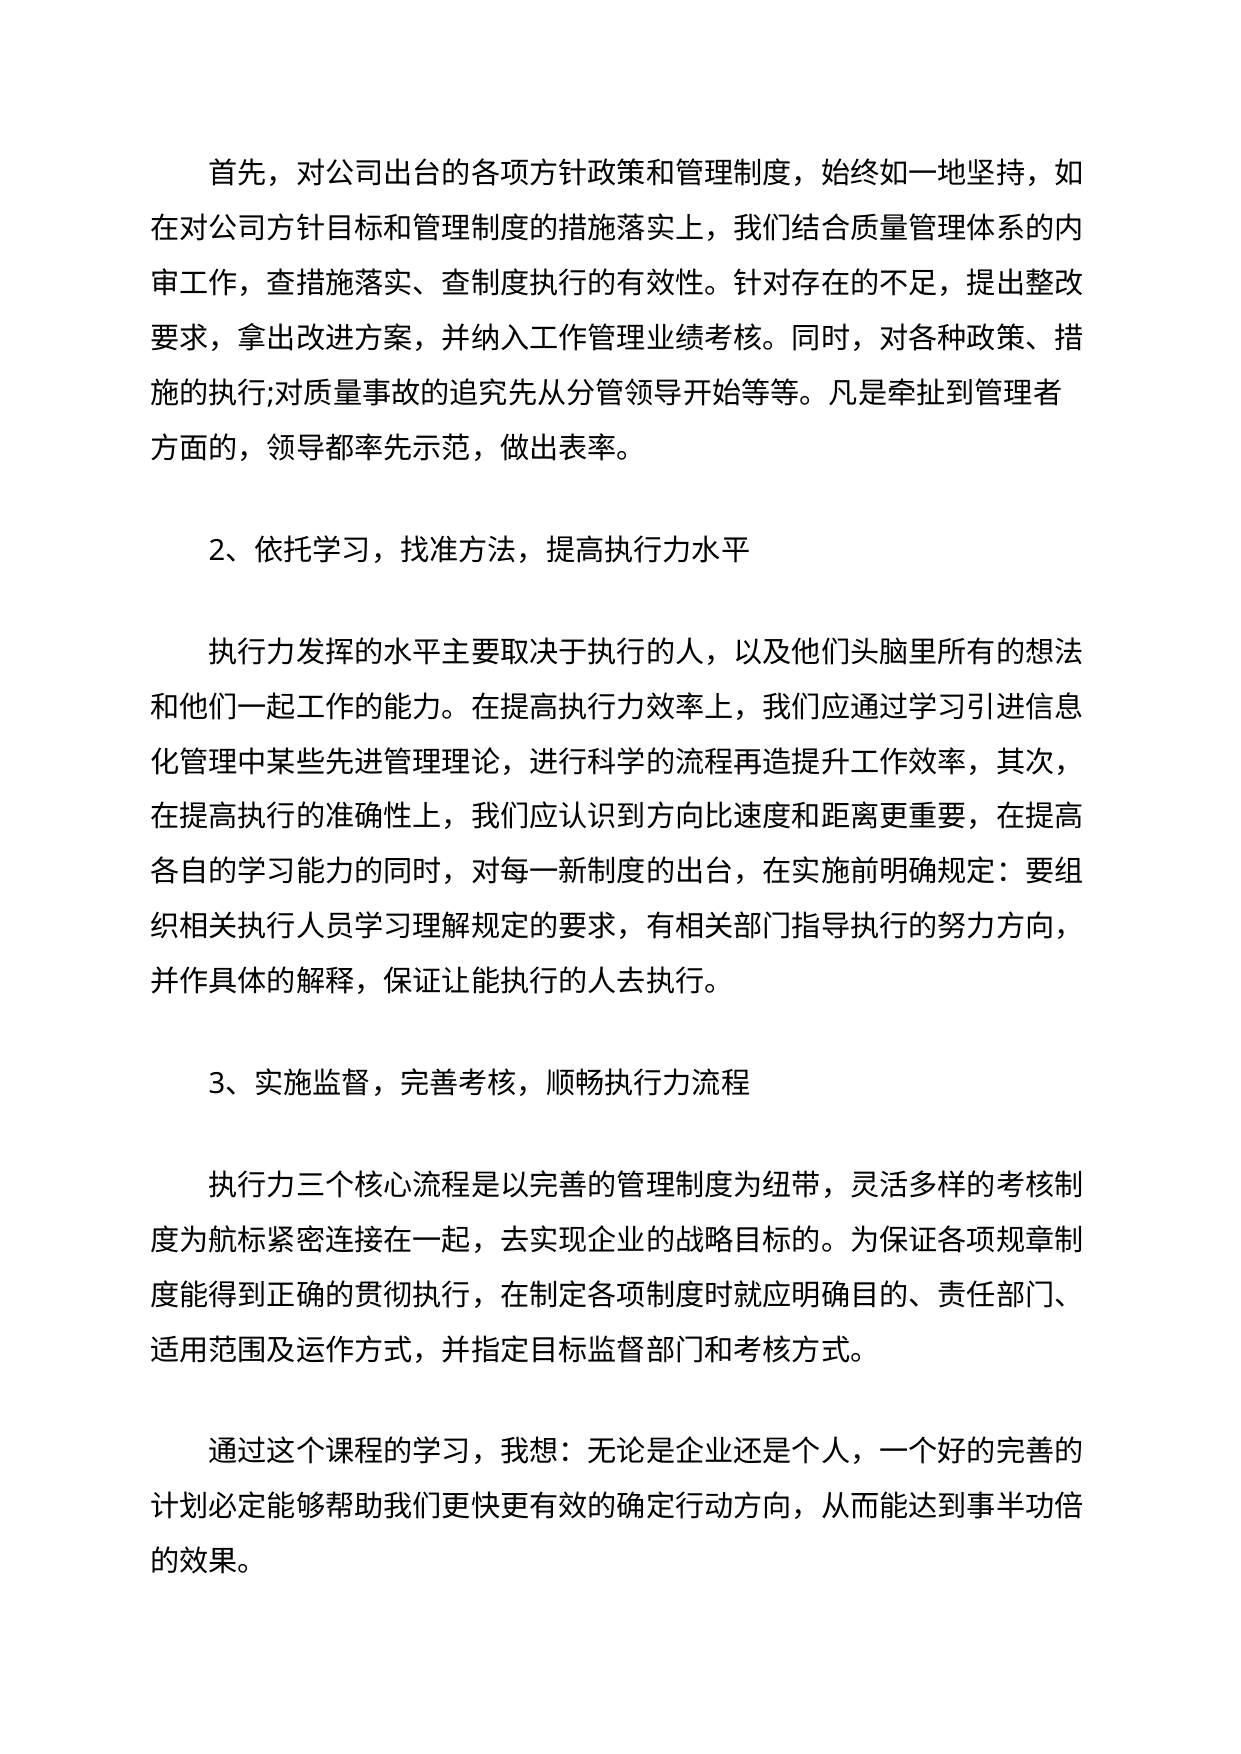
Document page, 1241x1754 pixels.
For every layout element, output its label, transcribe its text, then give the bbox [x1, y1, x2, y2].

text 首先，对公司出台的各项方针政策和管理制度，始终如一地坚持，如在对公司方针目标和管理制度的措施落实上，我们结合质量管理体系的内审工作，查措施落实、查制度执行的有效性。针对存在的不足，提出整改要求，拿出改进方案，并纳入工作管理业绩考核。同时，对各种政策、措施的执行;对质量事故的追究先从分管领导开始等等。凡是牵扯到管理者方面的，领导都率先示范，做出表率。 [150, 150, 1090, 467]
text 执行力发挥的水平主要取决于执行的人，以及他们头脑里所有的想法和他们一起工作的能力。在提高执行力效率上，我们应通过学习引进信息化管理中某些先进管理理论，进行科学的流程再造提升工作效率，其次，在提高执行的准确性上，我们应认识到方向比速度和距离更重要，在提高各自的学习能力的同时，对每一新制度的出台，在实施前明确规定：要组织相关执行人员学习理解规定的要求，有相关部门指导执行的努力方向，并作具体的解释，保证让能执行的人去执行。 [150, 628, 1090, 1000]
text 3、实施监督，完善考核，顺畅执行力流程 [150, 1059, 1090, 1102]
text 执行力三个核心流程是以完善的管理制度为纽带，灵活多样的考核制度为航标紧密连接在一起，去实现企业的战略目标的。为保证各项规章制度能得到正确的贯彻执行，在制定各项制度时就应明确目的、责任部门、适用范围及运作方式，并指定目标监督部门和考核方式。 [150, 1161, 1090, 1368]
text 2、依托学习，找准方法，提高执行力水平 [150, 526, 1090, 569]
text 通过这个课程的学习，我想：无论是企业还是个人，一个好的完善的计划必定能够帮助我们更快更有效的确定行动方向，从而能达到事半功倍的效果。 [150, 1428, 1090, 1580]
